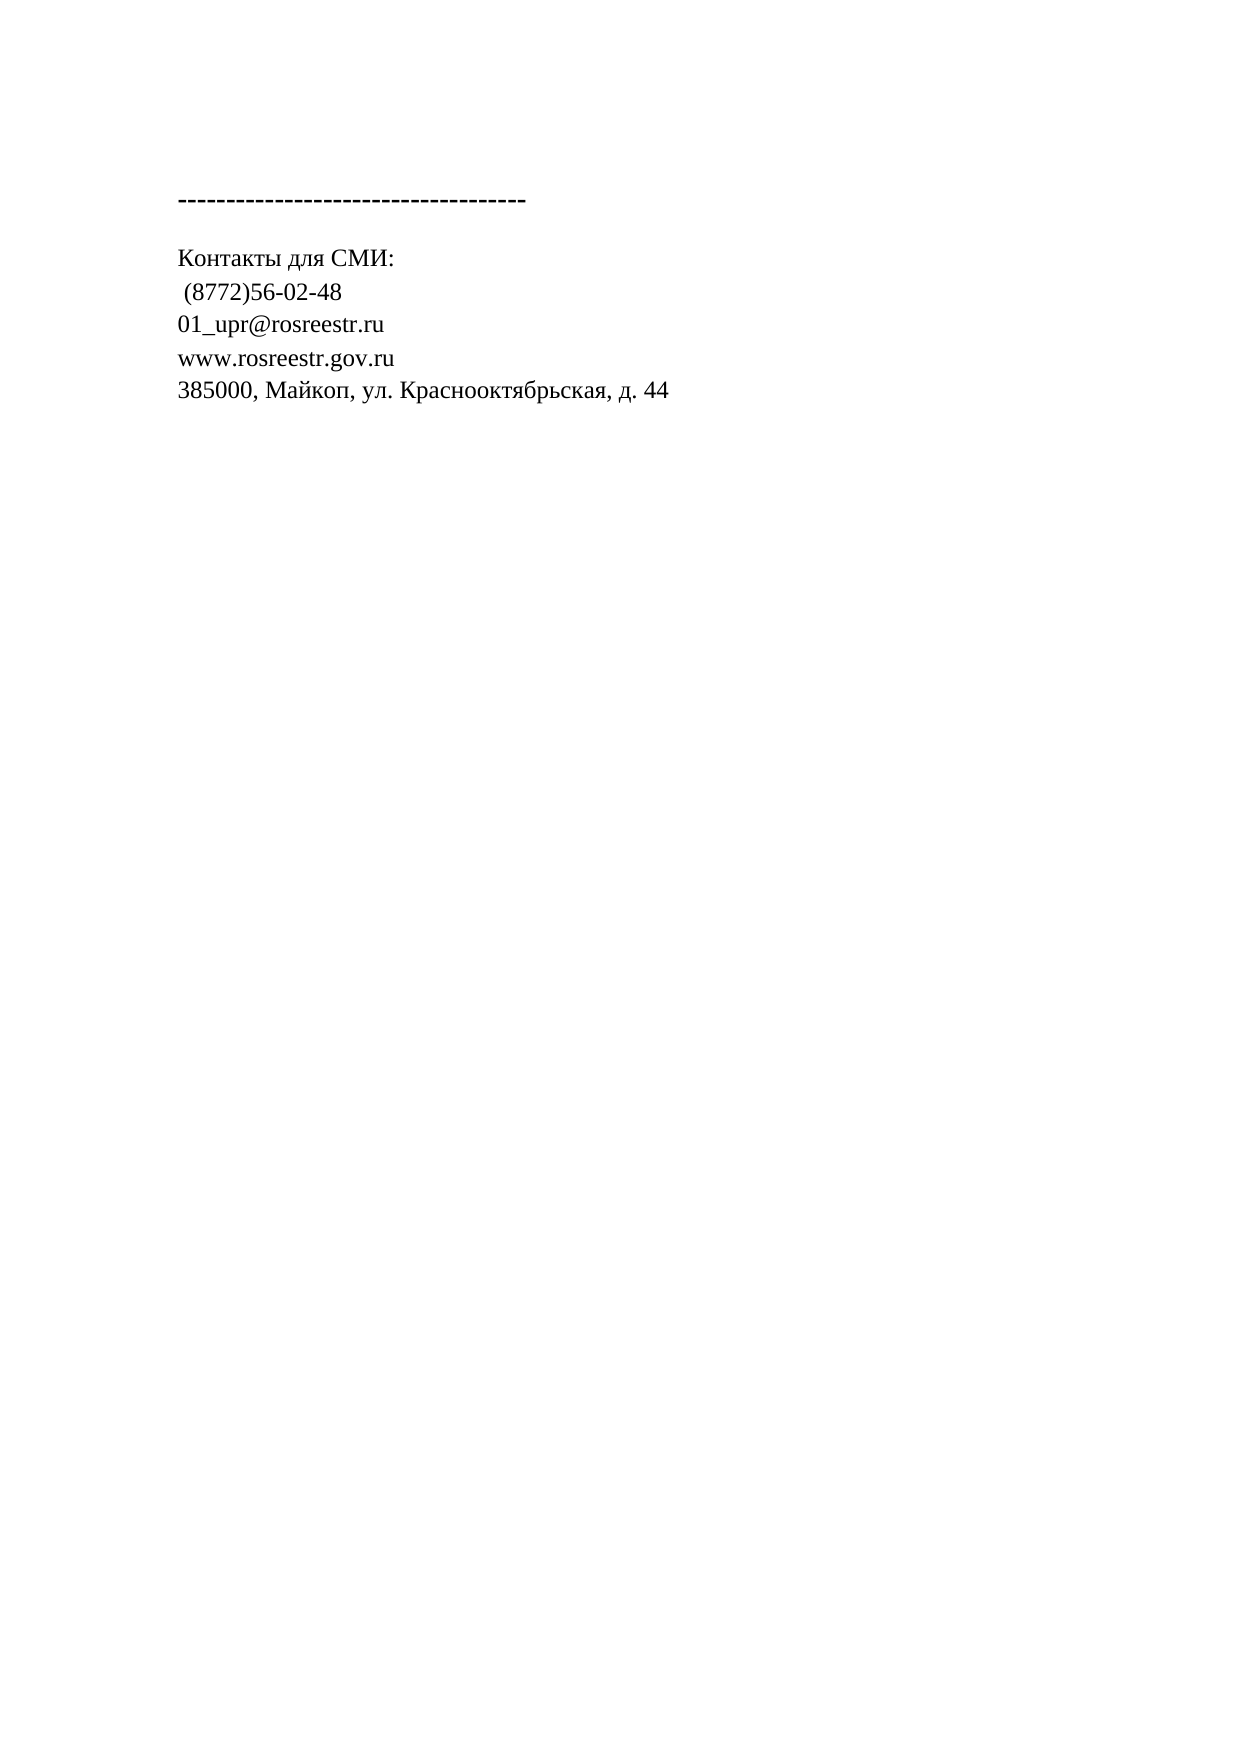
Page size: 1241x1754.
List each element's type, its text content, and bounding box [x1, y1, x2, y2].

text Контакты для СМИ: [177, 243, 1152, 272]
text 385000, Майкоп, ул. Краснооктябрьская, д. 44 [177, 376, 1152, 404]
text 01_upr@rosreestr.ru [177, 309, 1152, 338]
text ------------------------------------ [177, 181, 1152, 214]
text www.rosreestr.gov.ru [177, 343, 1152, 371]
text (8772)56-02-48 [177, 277, 1152, 305]
